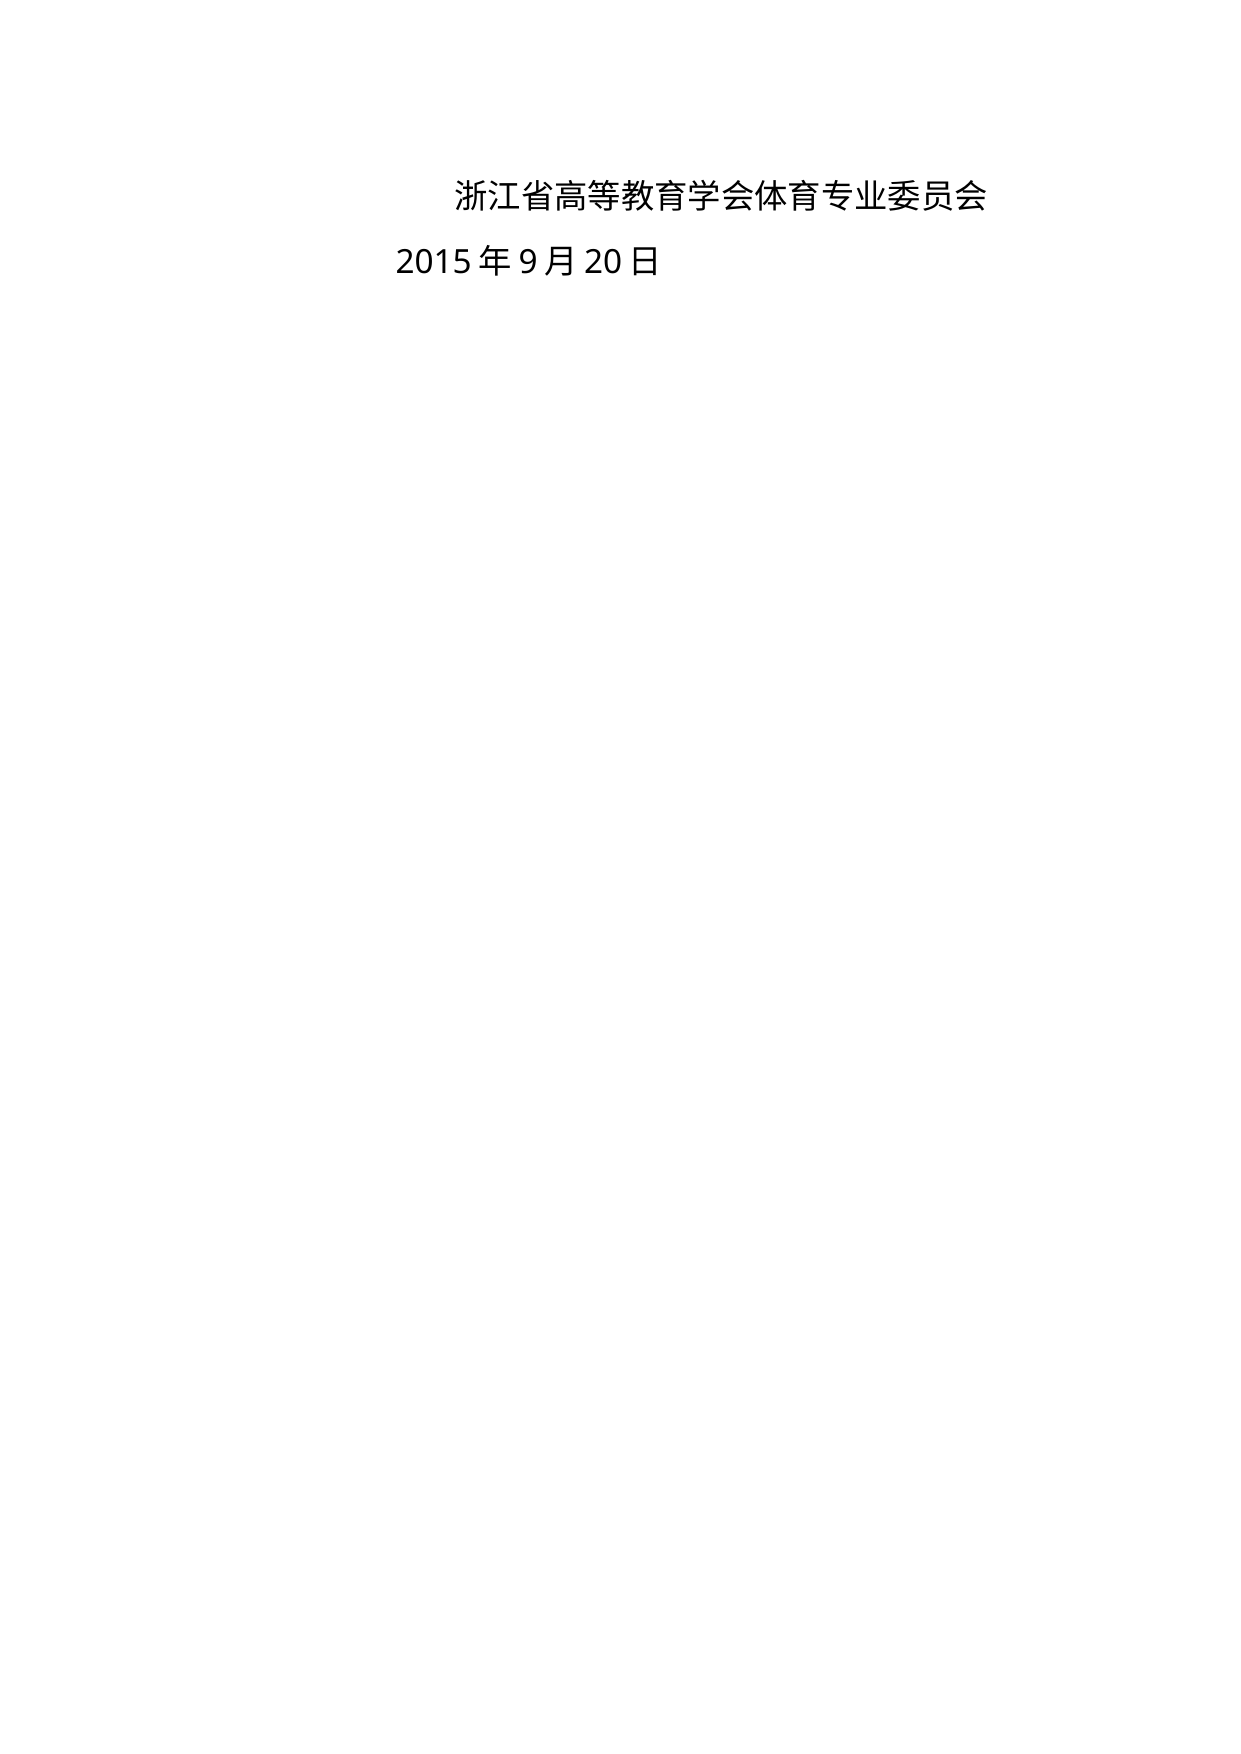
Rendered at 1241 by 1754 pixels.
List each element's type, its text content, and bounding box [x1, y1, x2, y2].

text 浙江省高等教育学会体育专业委员会 [187, 162, 1053, 227]
text 2015年9月20日 [187, 227, 1053, 292]
